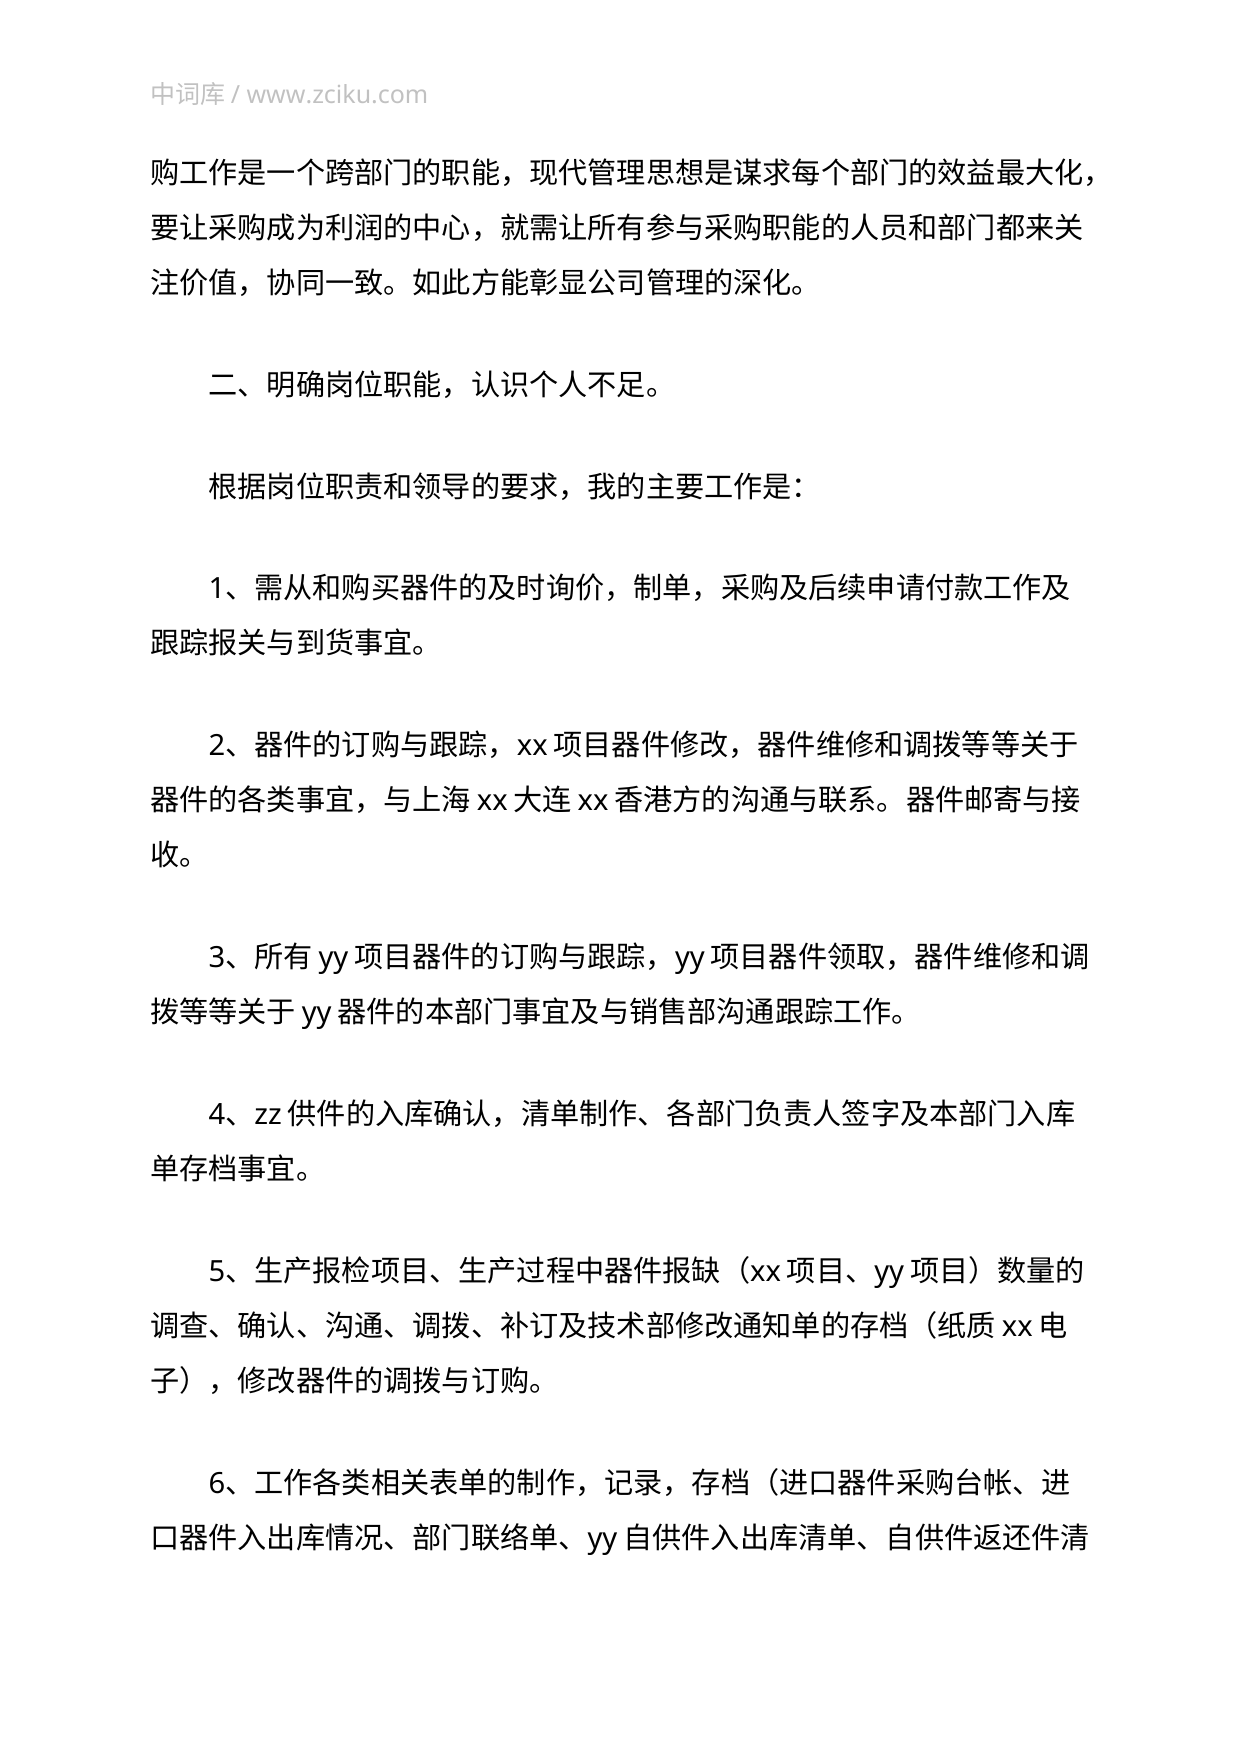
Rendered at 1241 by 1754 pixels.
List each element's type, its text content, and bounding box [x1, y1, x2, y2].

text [150, 150, 1090, 302]
text 2、器件的订购与跟踪，xx项目器件修改，器件维修和调拨等等关于器件的各类事宜，与上海xx大连xx香港方的沟通与联系。器件邮寄与接收。 [150, 722, 1090, 874]
text 1、需从和购买器件的及时询价，制单，采购及后续申请付款工作及跟踪报关与到货事宜。 [150, 565, 1090, 662]
text 根据岗位职责和领导的要求，我的主要工作是： [150, 463, 1090, 506]
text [150, 1459, 1090, 1557]
text 二、明确岗位职能，认识个人不足。 [150, 362, 1090, 404]
text 5、生产报检项目、生产过程中器件报缺（xx项目、yy项目）数量的调查、确认、沟通、调拨、补订及技术部修改通知单的存档（纸质xx电子），修改器件的调拨与订购。 [150, 1247, 1090, 1400]
text 3、所有yy项目器件的订购与跟踪，yy项目器件领取，器件维修和调拨等等关于yy器件的本部门事宜及与销售部沟通跟踪工作。 [150, 934, 1090, 1031]
text 4、zz供件的入库确认，清单制作、各部门负责人签字及本部门入库单存档事宜。 [150, 1091, 1090, 1188]
